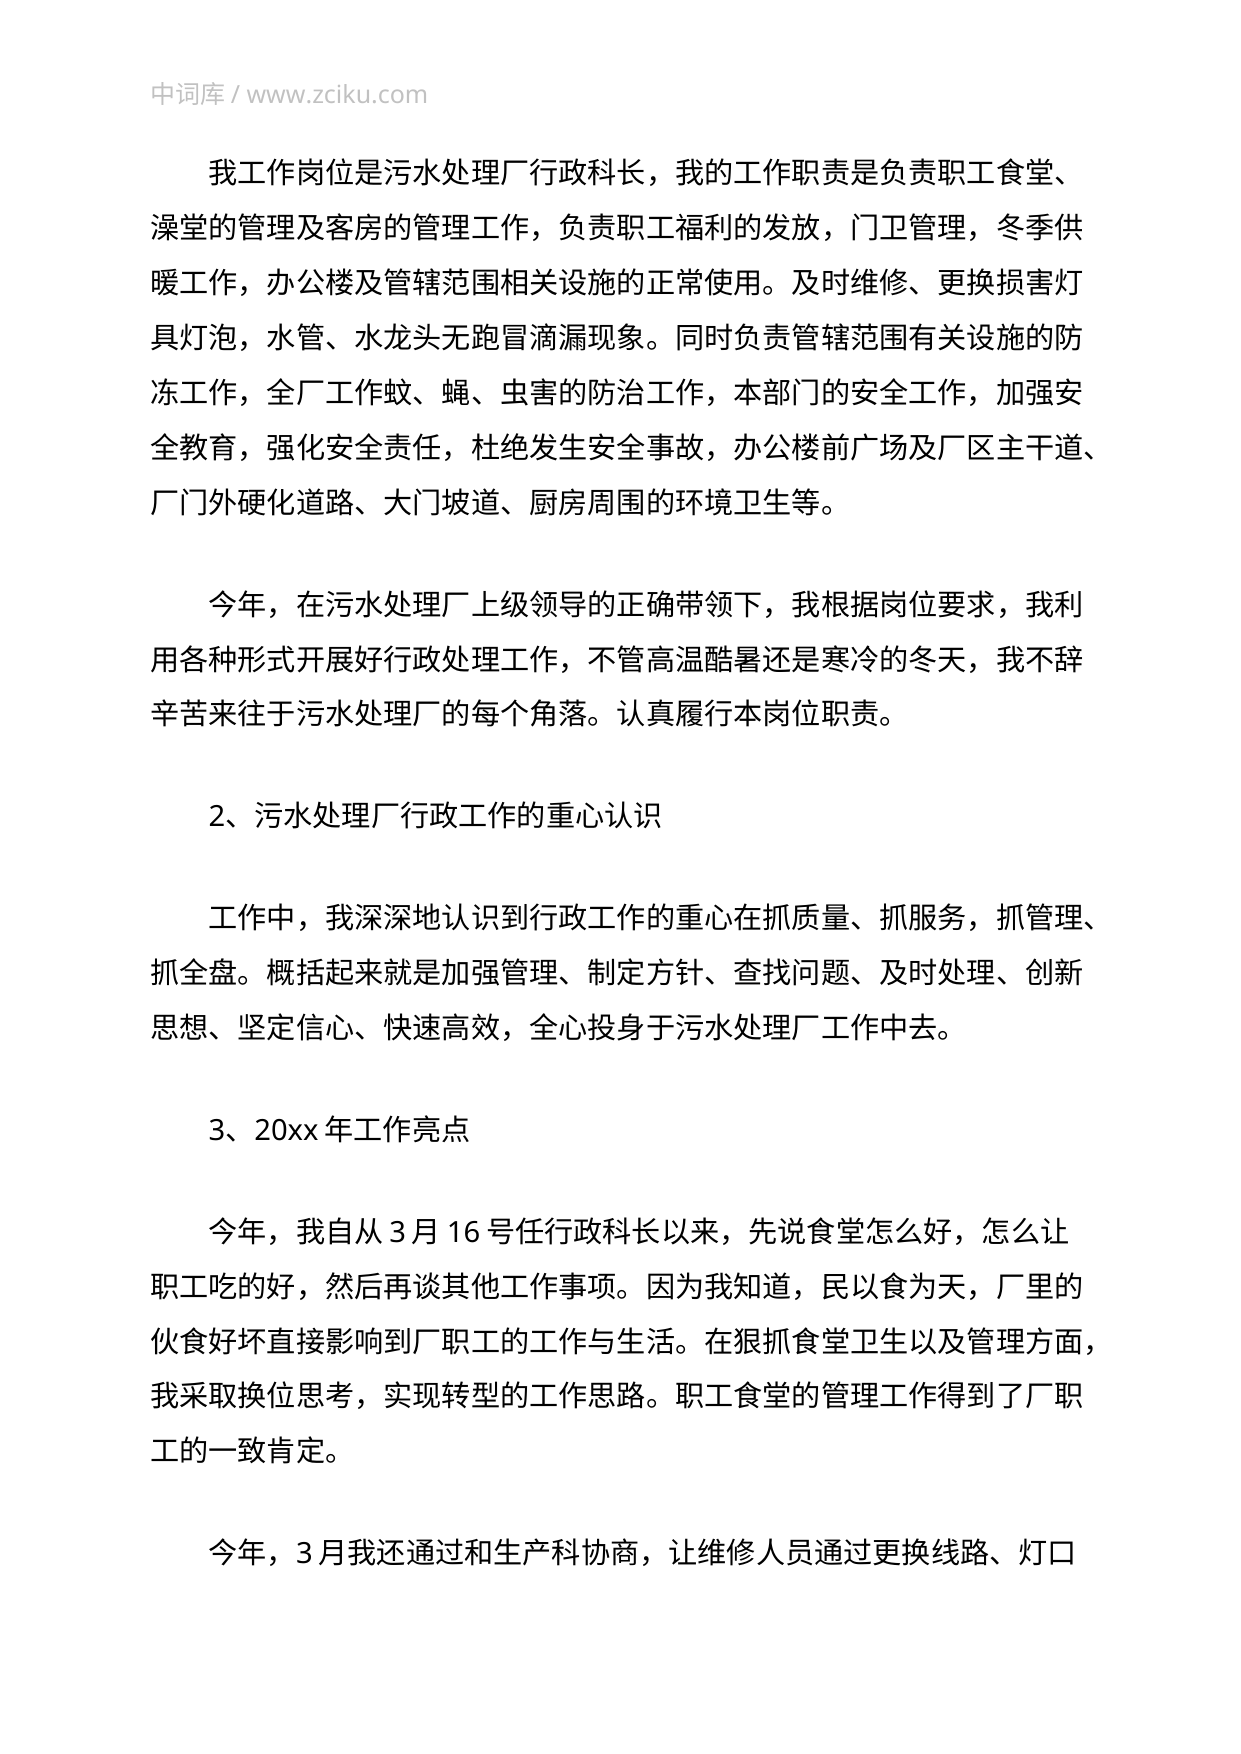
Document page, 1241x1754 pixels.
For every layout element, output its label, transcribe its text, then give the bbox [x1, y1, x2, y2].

text 工作中，我深深地认识到行政工作的重心在抓质量、抓服务，抓管理、抓全盘。概括起来就是加强管理、制定方针、查找问题、及时处理、创新思想、坚定信心、快速高效，全心投身于污水处理厂工作中去。 [150, 895, 1090, 1047]
text 今年，我自从3月16号任行政科长以来，先说食堂怎么好，怎么让职工吃的好，然后再谈其他工作事项。因为我知道，民以食为天，厂里的伙食好坏直接影响到厂职工的工作与生活。在狠抓食堂卫生以及管理方面，我采取换位思考，实现转型的工作思路。职工食堂的管理工作得到了厂职工的一致肯定。 [150, 1208, 1090, 1470]
text 2、污水处理厂行政工作的重心认识 [150, 793, 1090, 835]
text 今年，在污水处理厂上级领导的正确带领下，我根据岗位要求，我利用各种形式开展好行政处理工作，不管高温酷暑还是寒冷的冬天，我不辞辛苦来往于污水处理厂的每个角落。认真履行本岗位职责。 [150, 581, 1090, 733]
text 3、20xx年工作亮点 [150, 1106, 1090, 1149]
text 我工作岗位是污水处理厂行政科长，我的工作职责是负责职工食堂、澡堂的管理及客房的管理工作，负责职工福利的发放，门卫管理，冬季供暖工作，办公楼及管辖范围相关设施的正常使用。及时维修、更换损害灯具灯泡，水管、水龙头无跑冒滴漏现象。同时负责管辖范围有关设施的防冻工作，全厂工作蚊、蝇、虫害的防治工作，本部门的安全工作，加强安全教育，强化安全责任，杜绝发生安全事故，办公楼前广场及厂区主干道、厂门外硬化道路、大门坡道、厨房周围的环境卫生等。 [150, 150, 1090, 522]
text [150, 1530, 1090, 1572]
